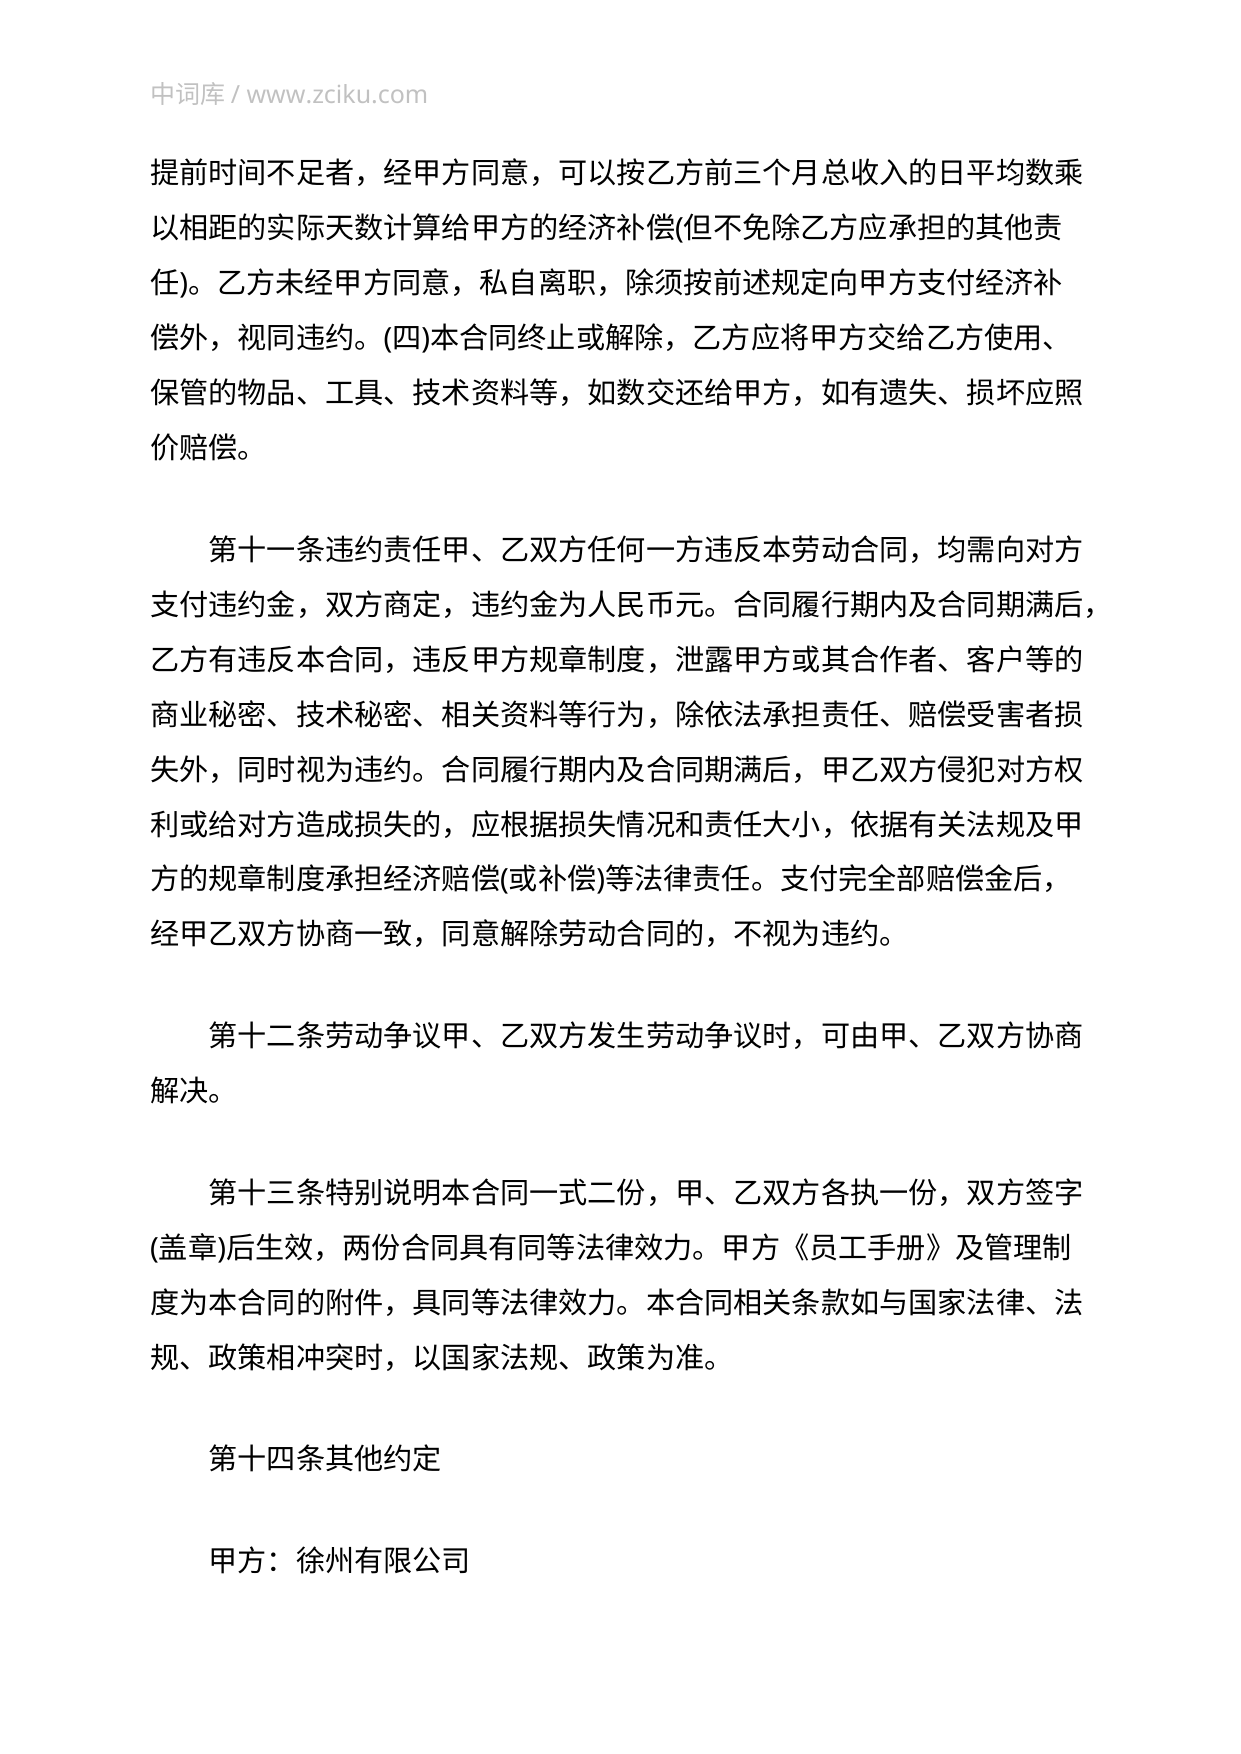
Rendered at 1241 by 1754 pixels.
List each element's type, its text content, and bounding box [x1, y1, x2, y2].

text 第十二条劳动争议甲、乙双方发生劳动争议时，可由甲、乙双方协商解决。 [150, 1013, 1090, 1110]
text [150, 150, 1090, 467]
text 第十四条其他约定 [150, 1436, 1090, 1478]
text 第十三条特别说明本合同一式二份，甲、乙双方各执一份，双方签字(盖章)后生效，两份合同具有同等法律效力。甲方《员工手册》及管理制度为本合同的附件，具同等法律效力。本合同相关条款如与国家法律、法规、政策相冲突时，以国家法规、政策为准。 [150, 1169, 1090, 1376]
text 甲方：徐州有限公司 [150, 1538, 1090, 1580]
text 第十一条违约责任甲、乙双方任何一方违反本劳动合同，均需向对方支付违约金，双方商定，违约金为人民币元。合同履行期内及合同期满后，乙方有违反本合同，违反甲方规章制度，泄露甲方或其合作者、客户等的商业秘密、技术秘密、相关资料等行为，除依法承担责任、赔偿受害者损失外，同时视为违约。合同履行期内及合同期满后，甲乙双方侵犯对方权利或给对方造成损失的，应根据损失情况和责任大小，依据有关法规及甲方的规章制度承担经济赔偿(或补偿)等法律责任。支付完全部赔偿金后，经甲乙双方协商一致，同意解除劳动合同的，不视为违约。 [150, 527, 1090, 953]
